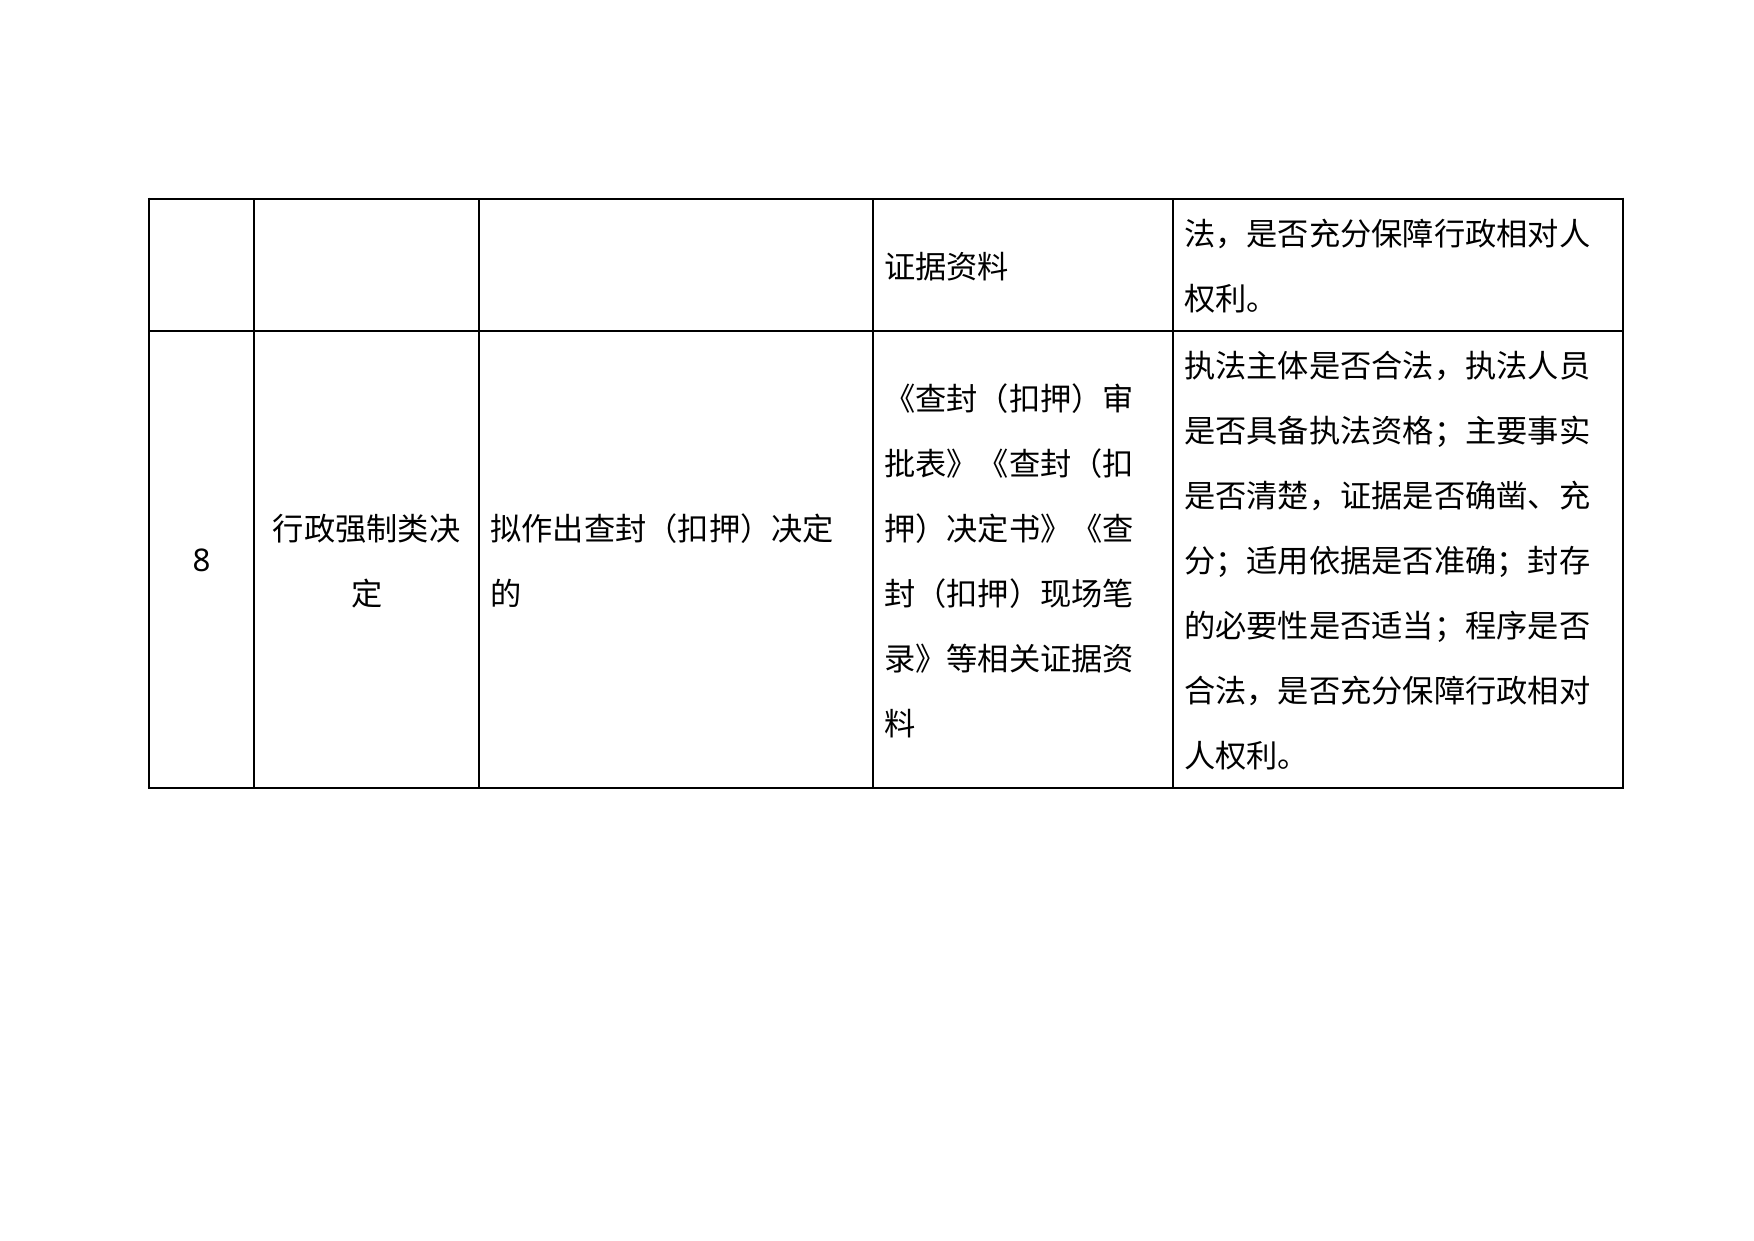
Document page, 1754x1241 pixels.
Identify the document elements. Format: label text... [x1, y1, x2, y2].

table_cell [874, 200, 1172, 330]
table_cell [480, 200, 872, 330]
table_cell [1174, 200, 1622, 330]
table_cell 行政强制类决定 [255, 332, 478, 787]
table_cell 拟作出查封（扣押）决定的 [480, 332, 872, 787]
table_cell 执法主体是否合法，执法人员是否具备执法资格；主要事实是否清楚，证据是否确凿、充分；适用依据是否准确；封存的必要性是否适当；程序是否合法，是否充分保障行政相对人权利。 [1174, 332, 1622, 787]
table_cell 7 [150, 200, 253, 330]
table_cell 《查封（扣押）审批表》《查封（扣押）决定书》《查封（扣押）现场笔录》等相关证据资料 [874, 332, 1172, 787]
table_cell 8 [150, 332, 253, 787]
